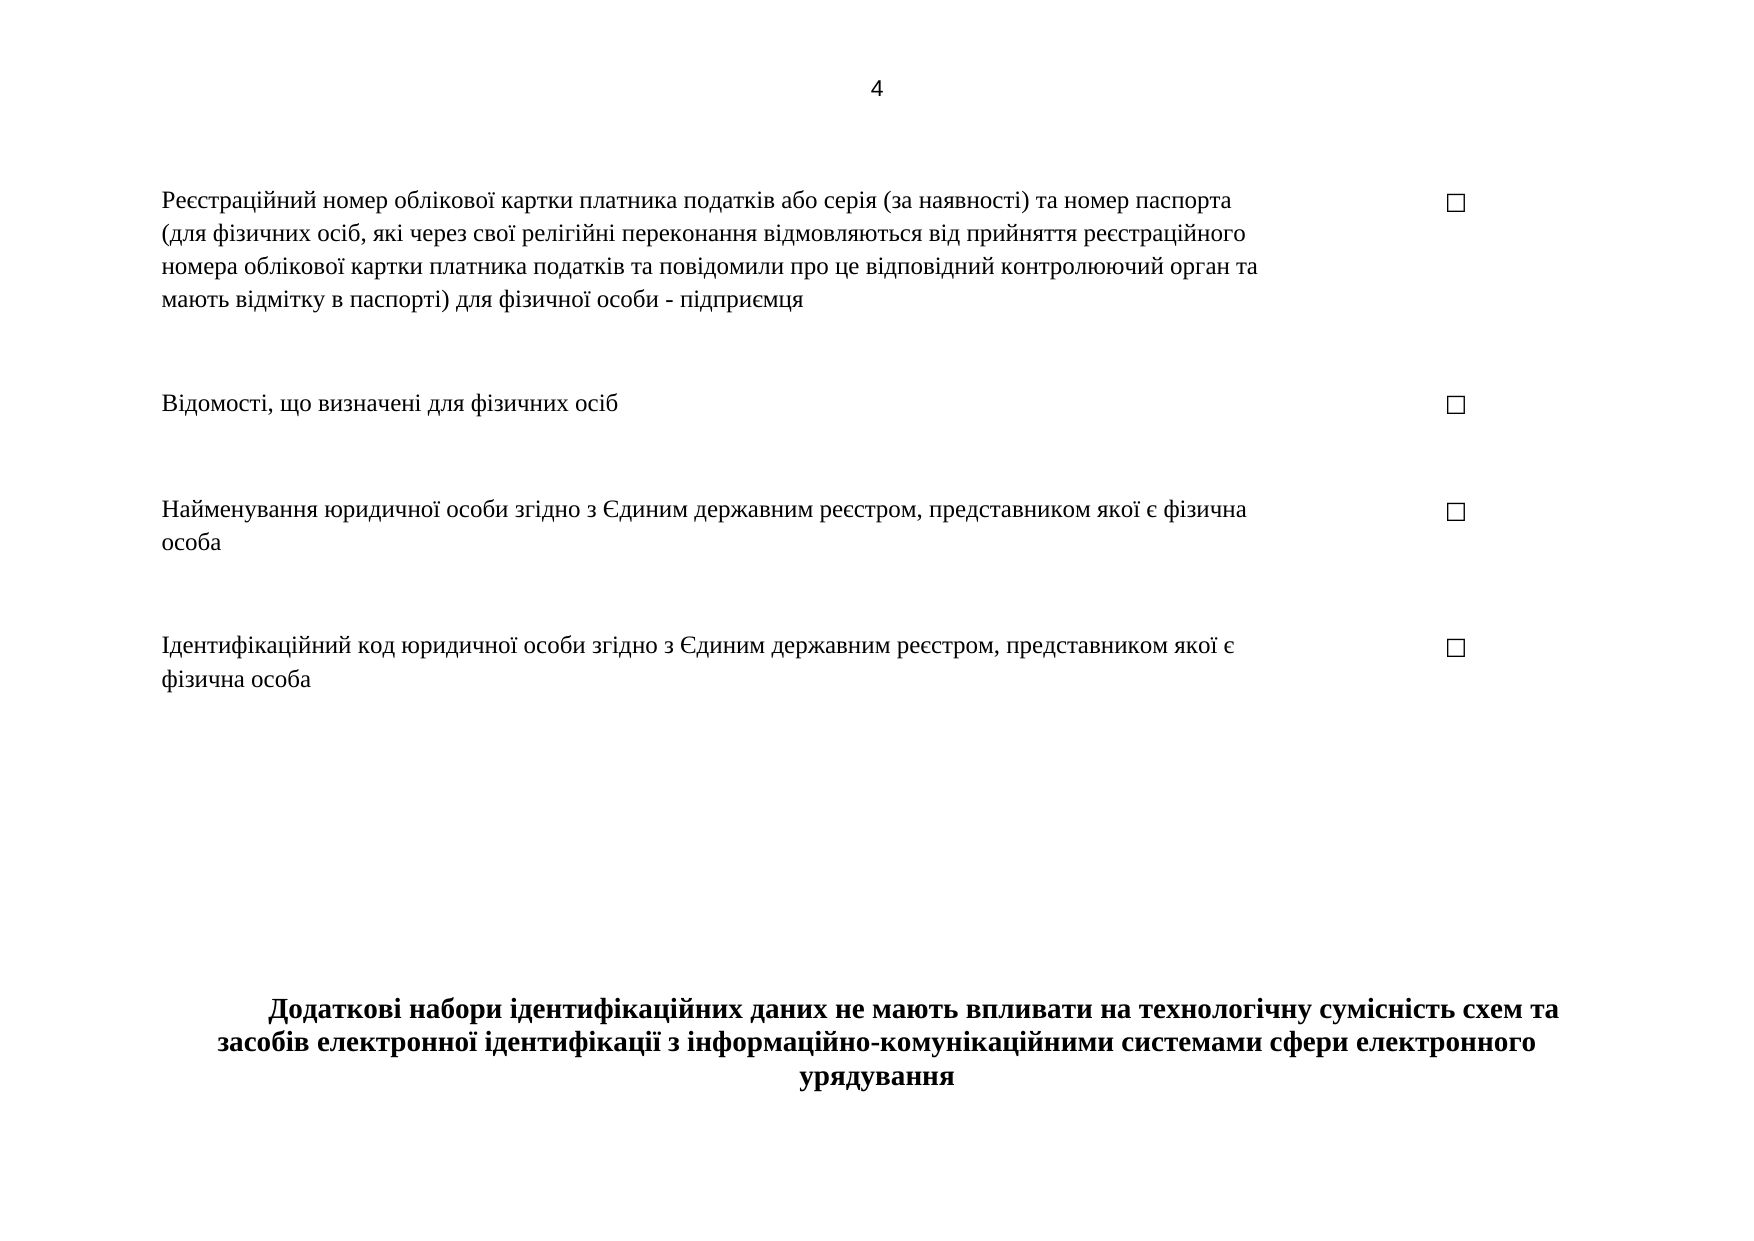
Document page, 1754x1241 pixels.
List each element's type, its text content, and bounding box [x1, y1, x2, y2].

text Додаткові набори ідентифікаційних даних не мають впливати на технологічну сумісність схем та засобів електронної ідентифікації з інформаційно-комунікаційними системами сфери електронного урядування [150, 991, 1604, 1091]
table_cell Відомості, що визначені для фізичних осіб [151, 353, 1287, 459]
table_cell ☐ [1287, 353, 1627, 459]
table_cell ☐ [1287, 459, 1627, 595]
table_cell Ідентифікаційний код юридичної особи згідно з Єдиним державним реєстром, представником якої є фізична особа [151, 595, 1287, 732]
table_cell ☐ [1287, 150, 1627, 352]
table_cell ☐ [1287, 595, 1627, 732]
table_cell Найменування юридичної особи згідно з Єдиним державним реєстром, представником якої є фізична особа [151, 459, 1287, 595]
table_cell Реєстраційний номер облікової картки платника податків або серія (за наявності) та номер паспорта (для фізичних осіб, які через свої релігійні переконання відмовляються від прийняття реєстраційного номера облікової картки платника податків та повідомили про це відповідний контролюючий орган та мають відмітку в паспорті) для фізичної особи - підприємця [151, 150, 1287, 352]
